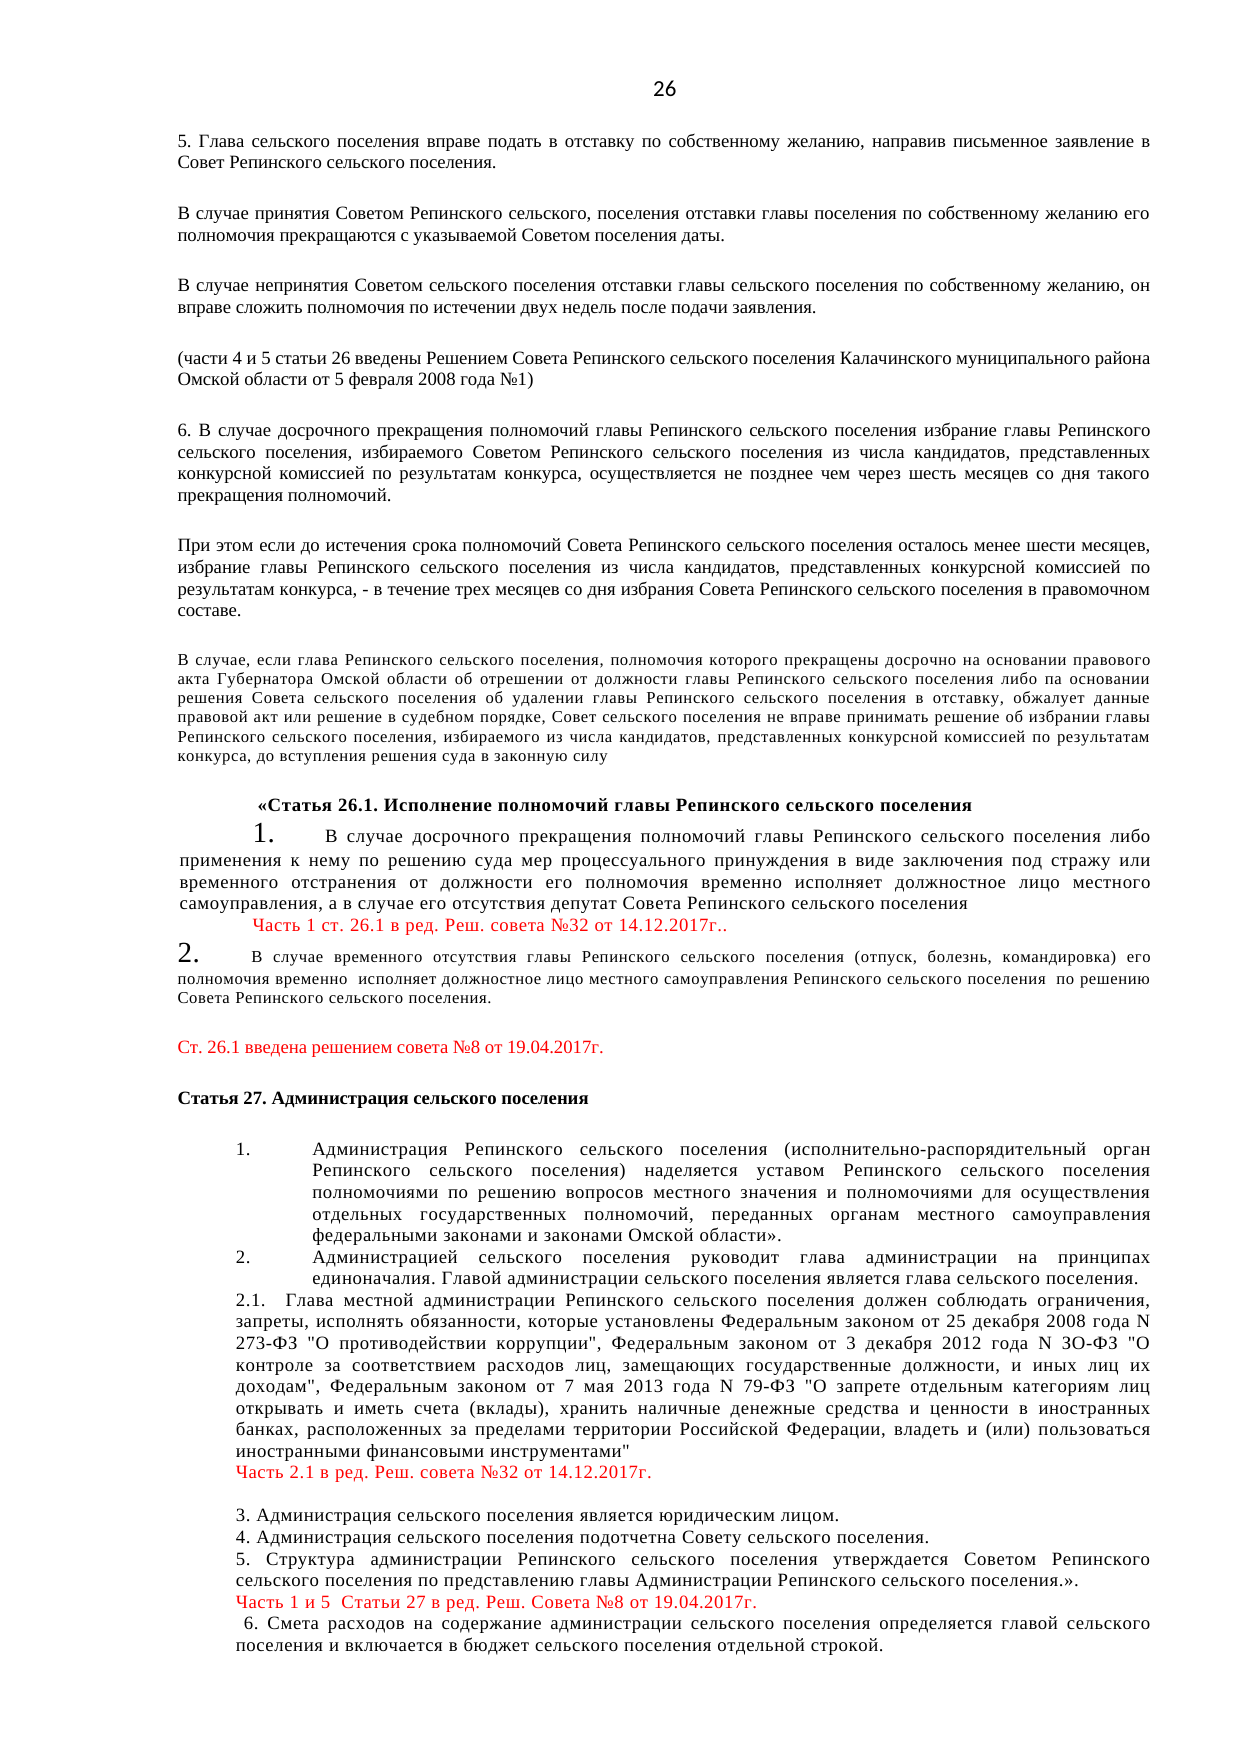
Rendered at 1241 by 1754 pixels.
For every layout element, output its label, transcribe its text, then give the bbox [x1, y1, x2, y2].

text «Статья 26.1. Исполнение полномочий главы Репинского сельского поселения [179, 794, 1152, 816]
text В случае принятия Советом Репинского сельского, поселения отставки главы поселения по собственному желанию его полномочия прекращаются с указываемой Советом поселения даты. [177, 202, 1152, 245]
text 6. В случае досрочного прекращения полномочий главы Репинского сельского поселения избрание главы Репинского сельского поселения, избираемого Советом Репинского сельского поселения из числа кандидатов, представленных конкурсной комиссией по результатам конкурса, осуществляется не позднее чем через шесть месяцев со дня такого прекращения полномочий. [177, 419, 1152, 505]
list Администрация Репинского сельского поселения (исполнительно-распорядительный орган Репинского сельского поселения) наделяется уставом Репинского сельского поселения полномочиями по решению вопросов местного значения и полномочиями для осуществления отдельных государственных полномочий, переданных органам местного самоуправления федеральными законами и законами Омской области». [236, 1138, 1152, 1246]
text Статья 27. Администрация сельского поселения [177, 1087, 1152, 1109]
text 5. Структура администрации Репинского сельского поселения утверждается Советом Репинского сельского поселения по представлению главы Администрации Репинского сельского поселения.». [236, 1547, 1152, 1591]
list В случае досрочного прекращения полномочий главы Репинского сельского поселения либо применения к нему по решению суда мер процессуального принуждения в виде заключения под стражу или временного отстранения от должности его полномочия временно исполняет должностное лицо местного самоуправления, а в случае его отсутствия депутат Совета Репинского сельского поселения [179, 816, 1152, 914]
text При этом если до истечения срока полномочий Совета Репинского сельского поселения осталось менее шести месяцев, избрание главы Репинского сельского поселения из числа кандидатов, представленных конкурсной комиссией по результатам конкурса, - в течение трех месяцев со дня избрания Совета Репинского сельского поселения в правомочном составе. [177, 534, 1152, 621]
text 4. Администрация сельского поселения подотчетна Совету сельского поселения. [236, 1526, 1152, 1547]
text 2.1. Глава местной администрации Репинского сельского поселения должен соблюдать ограничения, запреты, исполнять обязанности, которые установлены Федеральным законом от 25 декабря 2008 года N 273-ФЗ "О противодействии коррупции", Федеральным законом от 3 декабря 2012 года N ЗО-ФЗ "О контроле за соответствием расходов лиц, замещающих государственные должности, и иных лиц их доходам", Федеральным законом от 7 мая 2013 года N 79-ФЗ "О запрете отдельным категориям лиц открывать и иметь счета (вклады), хранить наличные денежные средства и ценности в иностранных банках, расположенных за пределами территории Российской Федерации, владеть и (или) пользоваться иностранными финансовыми инструментами" [236, 1289, 1152, 1461]
text В случае непринятия Советом сельского поселения отставки главы сельского поселения по собственному желанию, он вправе сложить полномочия по истечении двух недель после подачи заявления. [177, 274, 1152, 317]
text (части 4 и 5 статьи 26 введены Решением Совета Репинского сельского поселения Калачинского муниципального района Омской области от 5 февраля 2008 года №1) [177, 347, 1152, 390]
text 5. Глава сельского поселения вправе подать в отставку по собственному желанию, направив письменное заявление в Совет Репинского сельского поселения. [177, 130, 1152, 173]
text 3. Администрация сельского поселения является юридическим лицом. [236, 1504, 1152, 1526]
text 6. Смета расходов на содержание администрации сельского поселения определяется главой сельского поселения и включается в бюджет сельского поселения отдельной строкой. [236, 1612, 1152, 1655]
text В случае, если глава Репинского сельского поселения, полномочия которого прекращены досрочно на основании правового акта Губернатора Омской области об отрешении от должности главы Репинского сельского поселения либо па основании решения Совета сельского поселения об удалении главы Репинского сельского поселения в отставку, обжалует данные правовой акт или решение в судебном порядке, Совет сельского поселения не вправе принимать решение об избрании главы Репинского сельского поселения, избираемого из числа кандидатов, представленных конкурсной комиссией по результатам конкурса, до вступления решения суда в законную силу [177, 650, 1152, 765]
list В случае временного отсутствия главы Репинского сельского поселения (отпуск, болезнь, командировка) его полномочия временно исполняет должностное лицо местного самоуправления Репинского сельского поселения по решению Совета Репинского сельского поселения. [177, 935, 1152, 1007]
text Часть 2.1 в ред. Реш. совета №32 от 14.12.2017г. [236, 1461, 1152, 1483]
text Ст. 26.1 введена решением совета №8 от 19.04.2017г. [177, 1036, 1152, 1058]
list Администрацией сельского поселения руководит глава администрации на принципах единоначалия. Главой администрации сельского поселения является глава сельского поселения. [236, 1246, 1152, 1289]
text Часть 1 и 5 Статьи 27 в ред. Реш. Совета №8 от 19.04.2017г. [236, 1591, 1152, 1612]
text Часть 1 ст. 26.1 в ред. Реш. совета №32 от 14.12.2017г.. [252, 914, 1152, 935]
